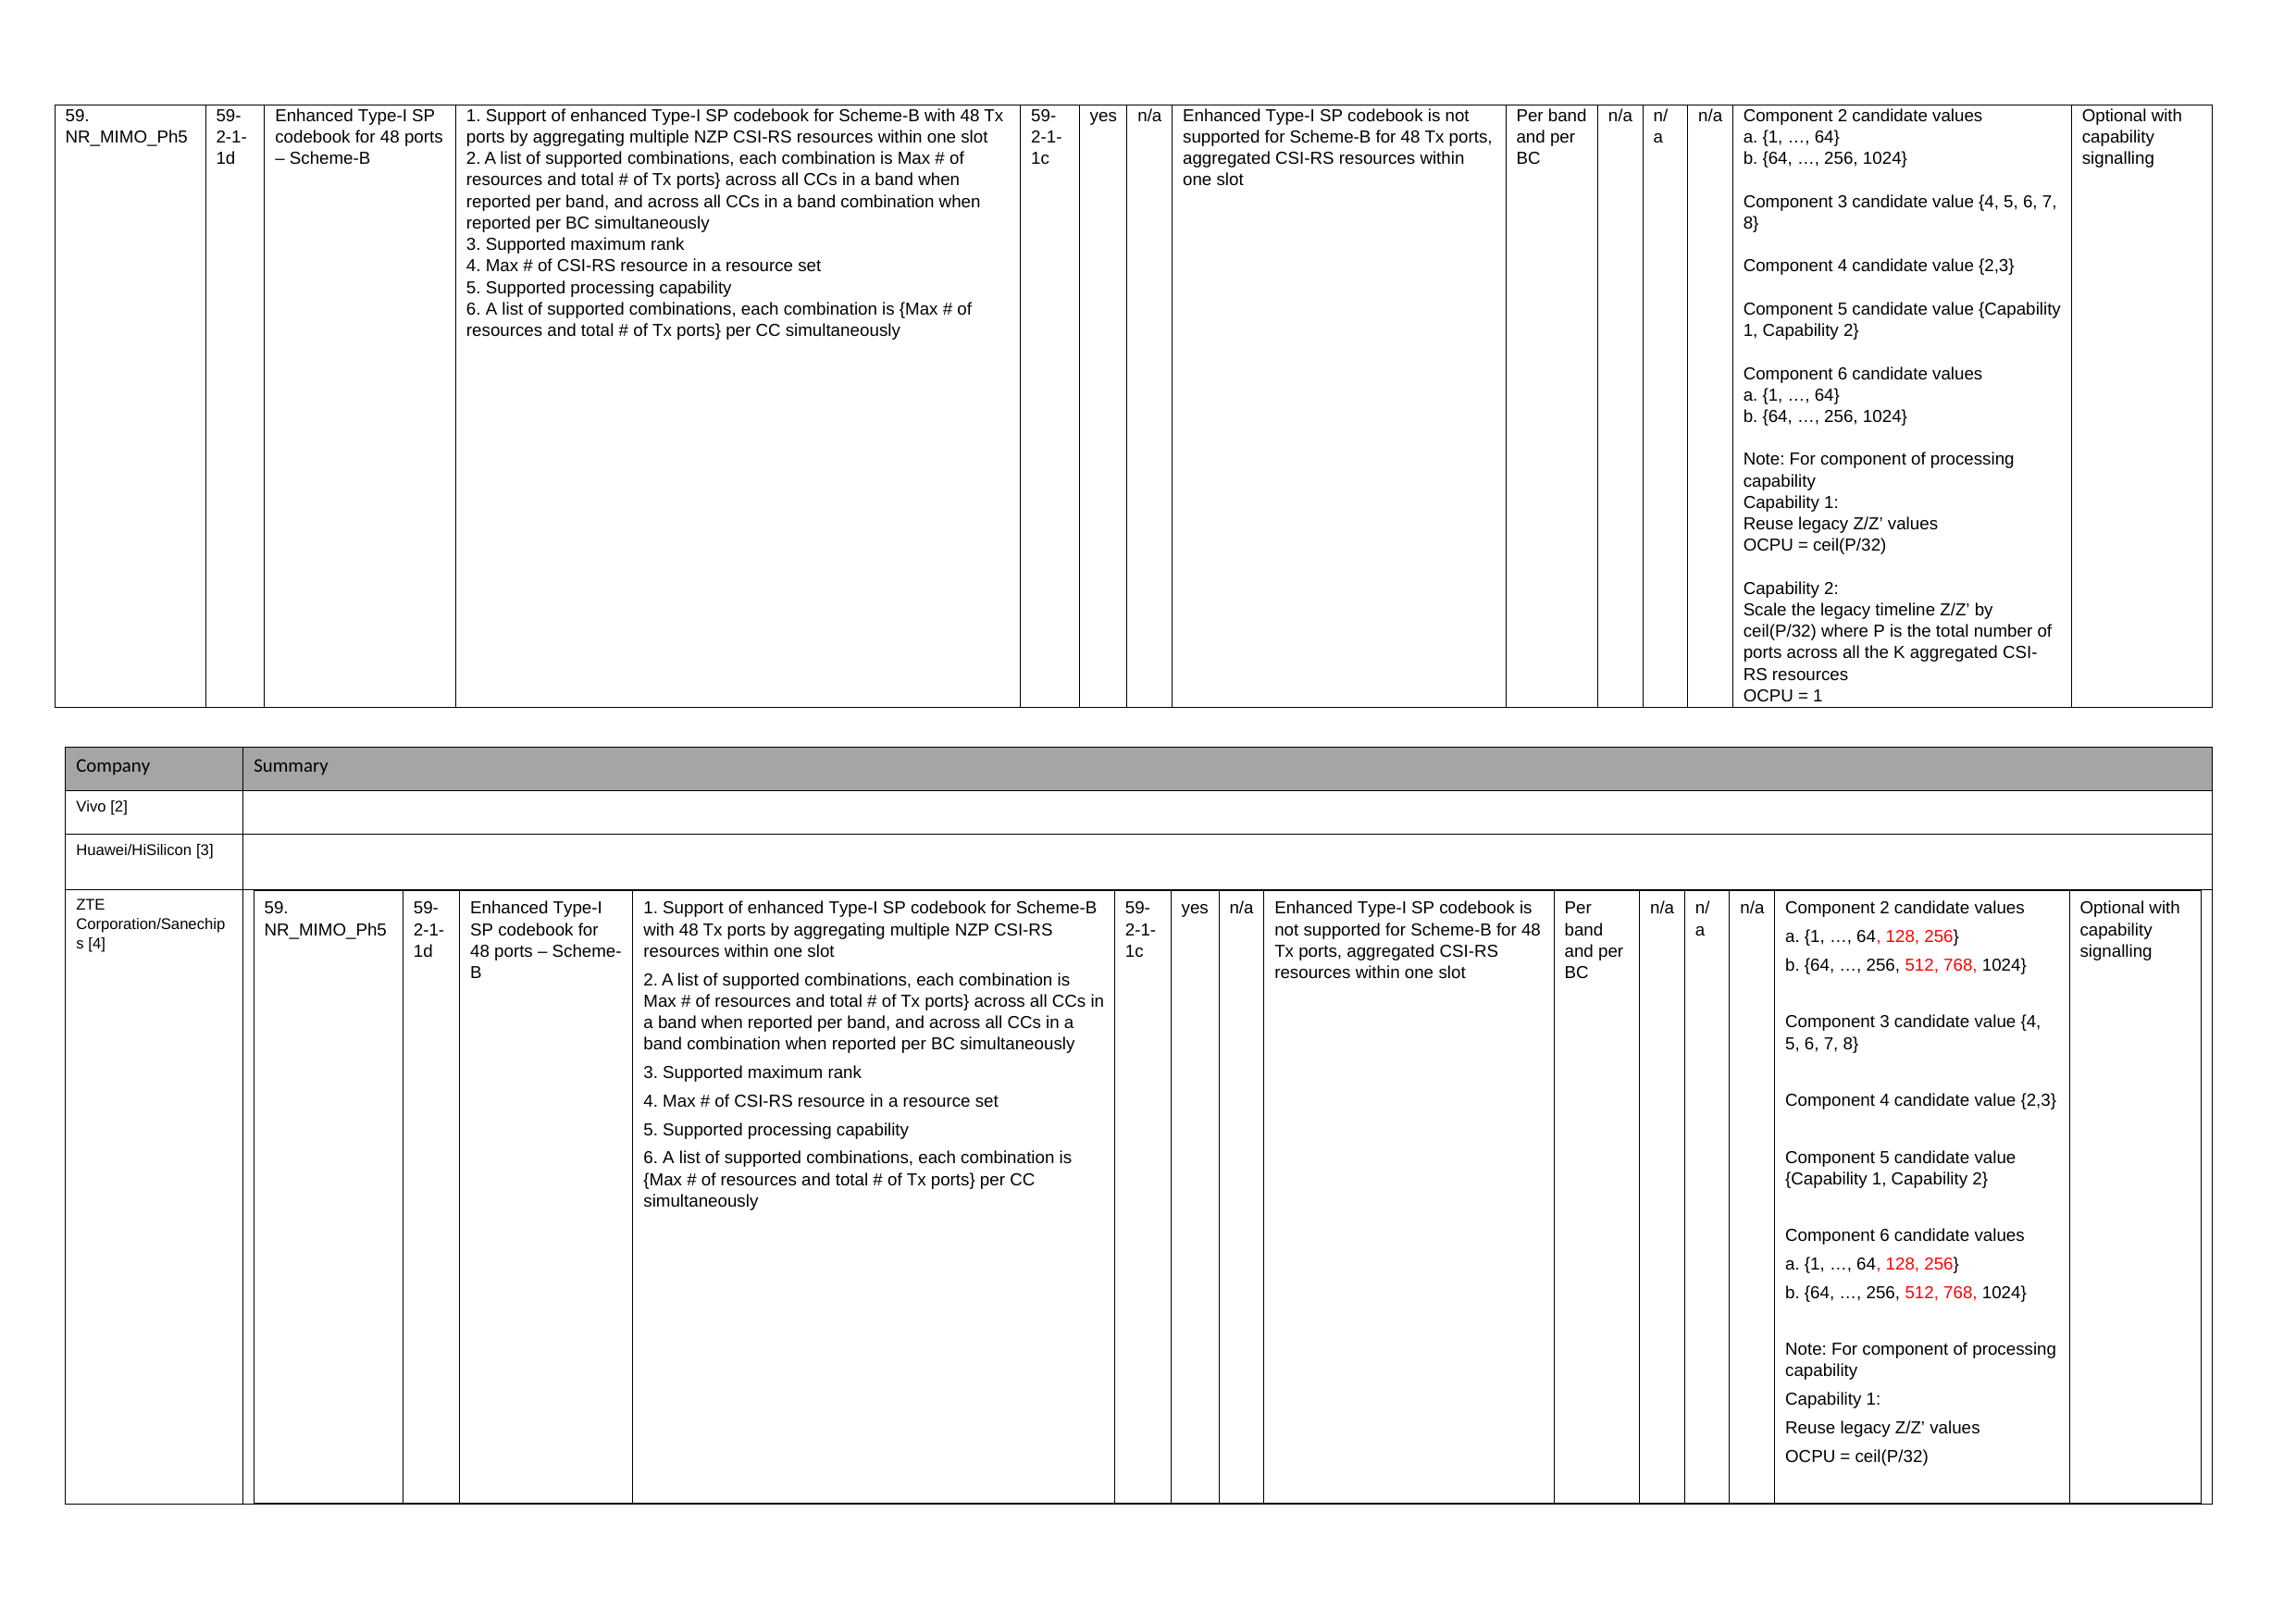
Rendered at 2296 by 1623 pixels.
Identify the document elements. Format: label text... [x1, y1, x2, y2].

table_header Company [66, 748, 242, 790]
table_header Enhanced Type-I SP codebook for 48 ports – Scheme-B [265, 105, 455, 707]
table_cell [1555, 891, 1639, 1503]
table_cell [1640, 891, 1684, 1503]
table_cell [66, 890, 242, 1504]
table_cell [1730, 891, 1774, 1503]
table_cell [254, 891, 403, 1503]
table_cell [243, 835, 2212, 889]
table_cell Vivo [2] [66, 791, 242, 834]
table_header 59-2-1-1d [206, 105, 264, 707]
table_cell [1775, 891, 2069, 1503]
table_header 59. NR_MIMO_Ph5 [56, 105, 205, 707]
table_cell [1264, 891, 1554, 1503]
table_header yes [1080, 105, 1126, 707]
table_header Per band and per BC [1507, 105, 1597, 707]
table_header 59-2-1-1c [1021, 105, 1079, 707]
table_cell [243, 791, 2212, 834]
table_cell [1115, 891, 1171, 1503]
table_header Optional with capability signalling [2072, 105, 2212, 707]
table_header n/a [1127, 105, 1172, 707]
table_cell [403, 891, 459, 1503]
table_cell [1172, 891, 1219, 1503]
table_header n/a [1644, 105, 1687, 707]
table_cell [2070, 891, 2201, 1503]
table_header Summary [243, 748, 2212, 790]
table_cell [1685, 891, 1729, 1503]
table_cell [2202, 890, 2212, 1504]
table_cell [460, 891, 632, 1503]
table_header 1. Support of enhanced Type-I SP codebook for Scheme-B with 48 Tx ports by aggregating multiple NZP CSI-RS resources within one slot 2. A list of supported combinations, each combination is Max # of resources and total # of Tx ports} across all CCs in a band when reported per band, and across all CCs in a band combination when reported per BC simultaneously 3. Supported maximum rank 4. Max # of CSI-RS resource in a resource set 5. Supported processing capability 6. A list of supported combinations, each combination is {Max # of resources and total # of Tx ports} per CC simultaneously [456, 105, 1020, 707]
table_cell [243, 890, 254, 1504]
table_header Component 2 candidate values a. {1, …, 64} b. {64, …, 256, 1024} Component 3 candidate value {4, 5, 6, 7, 8} Component 4 candidate value {2,3} Component 5 candidate value {Capability 1, Capability 2} Component 6 candidate values a. {1, …, 64} b. {64, …, 256, 1024} Note: For component of processing capability Capability 1: Reuse legacy Z/Z’ values OCPU = ceil(P/32) Capability 2: Scale the legacy timeline Z/Z’ by ceil(P/32) where P is the total number of ports across all the K aggregated CSI-RS resources OCPU = 1 [1733, 105, 2071, 707]
table_cell [1220, 891, 1263, 1503]
table_cell [633, 891, 1114, 1503]
table_cell Huawei/HiSilicon [3] [66, 835, 242, 889]
table_header n/a [1598, 105, 1643, 707]
table_header Enhanced Type-I SP codebook is not supported for Scheme-B for 48 Tx ports, aggregated CSI-RS resources within one slot [1173, 105, 1506, 707]
table_header n/a [1688, 105, 1732, 707]
